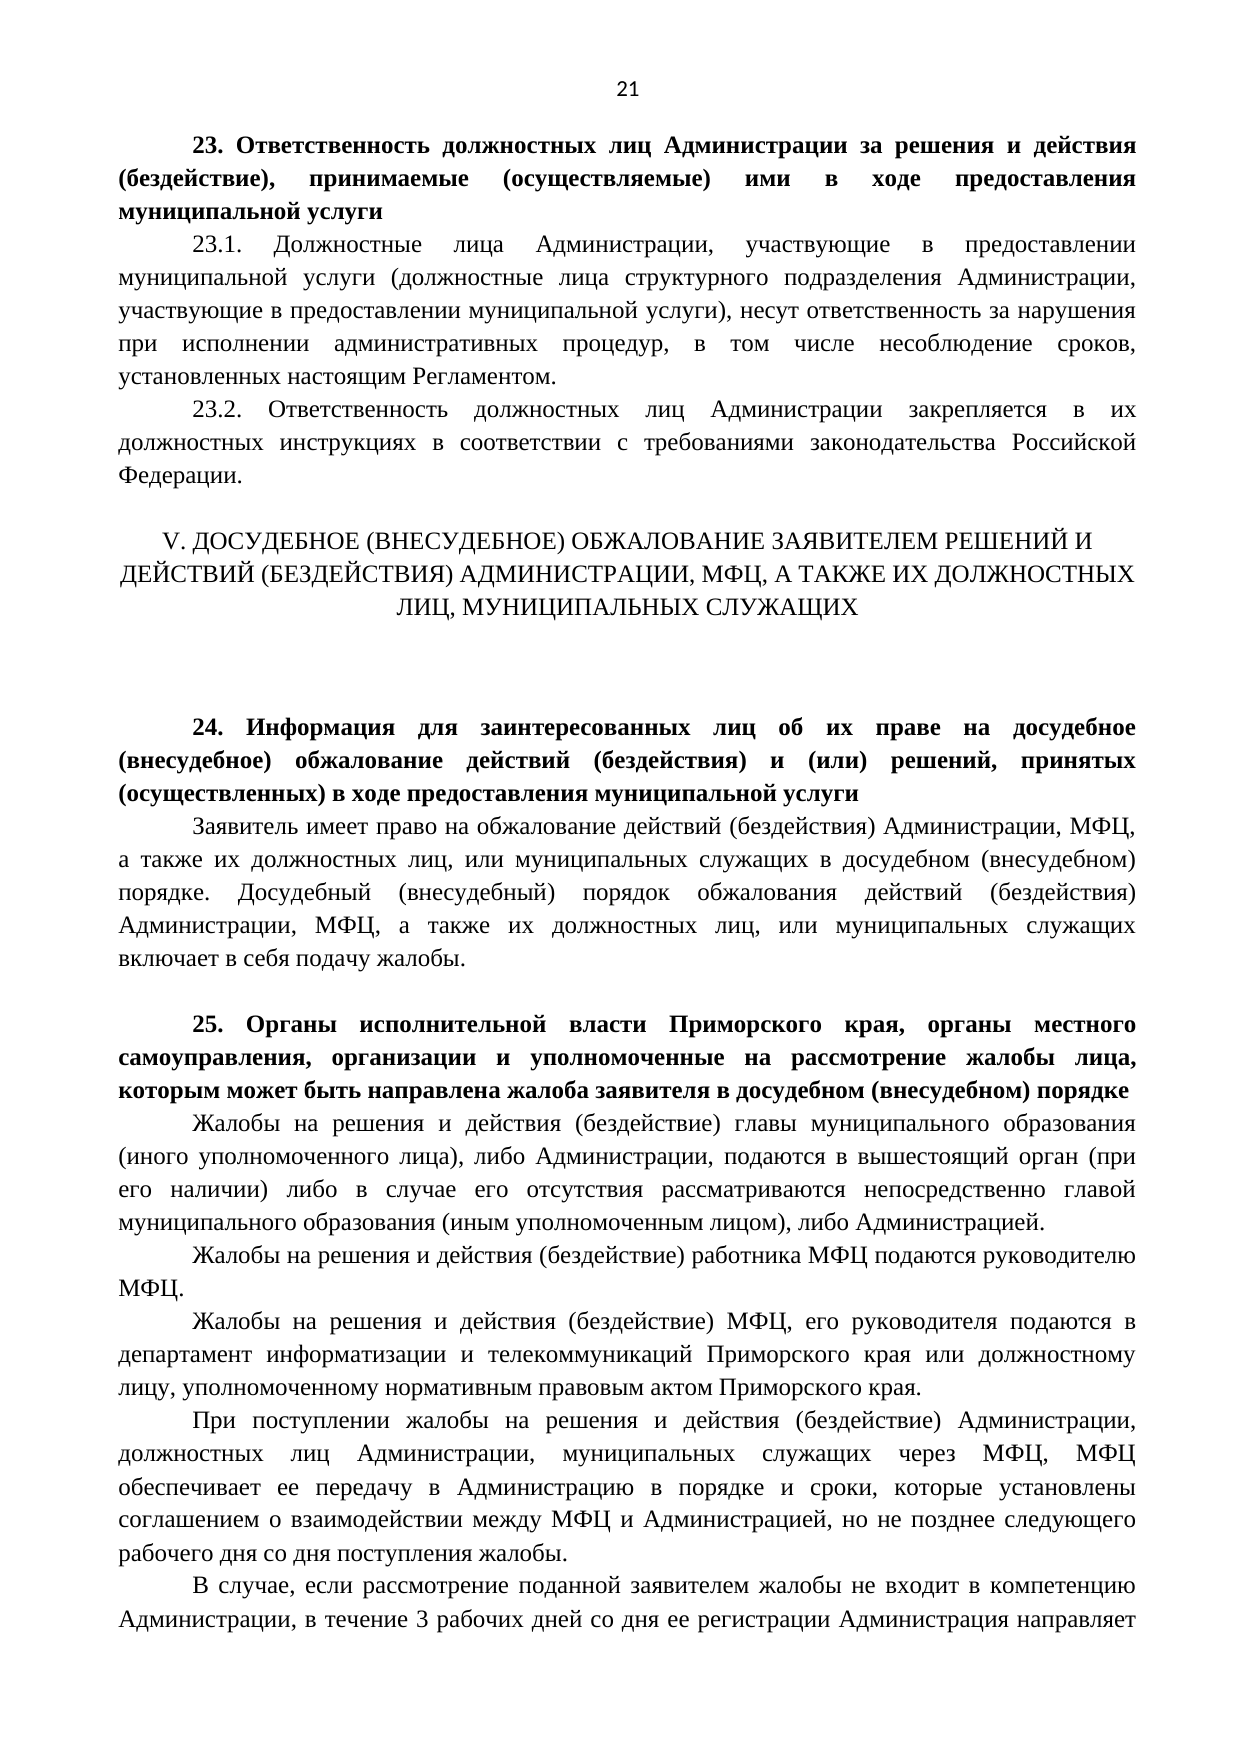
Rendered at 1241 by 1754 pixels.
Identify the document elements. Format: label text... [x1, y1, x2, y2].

text Заявитель имеет право на обжалование действий (бездействия) Администрации, МФЦ, а также их должностных лиц, или муниципальных служащих в досудебном (внесудебном) порядке. Досудебный (внесудебный) порядок обжалования действий (бездействия) Администрации, МФЦ, а также их должностных лиц, или муниципальных служащих включает в себя подачу жалобы. [118, 811, 1137, 972]
text 23.2. Ответственность должностных лиц Администрации закрепляется в их должностных инструкциях в соответствии с требованиями законодательства Российской Федерации. [118, 394, 1137, 489]
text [118, 1571, 1137, 1632]
text Жалобы на решения и действия (бездействие) работника МФЦ подаются руководителю МФЦ. [118, 1240, 1137, 1302]
text 23.1. Должностные лица Администрации, участвующие в предоставлении муниципальной услуги (должностные лица структурного подразделения Администрации, участвующие в предоставлении муниципальной услуги), несут ответственность за нарушения при исполнении административных процедур, в том числе несоблюдение сроков, установленных настоящим Регламентом. [118, 229, 1137, 390]
text 25. Органы исполнительной власти Приморского края, органы местного самоуправления, организации и уполномоченные на рассмотрение жалобы лица, которым может быть направлена жалоба заявителя в досудебном (внесудебном) порядке [118, 1009, 1137, 1104]
text V. ДОСУДЕБНОЕ (ВНЕСУДЕБНОЕ) ОБЖАЛОВАНИЕ ЗАЯВИТЕЛЕМ РЕШЕНИЙ И ДЕЙСТВИЙ (БЕЗДЕЙСТВИЯ) АДМИНИСТРАЦИИ, МФЦ, А ТАКЖЕ ИХ ДОЛЖНОСТНЫХ ЛИЦ, МУНИЦИПАЛЬНЫХ СЛУЖАЩИХ [118, 526, 1137, 621]
text 23. Ответственность должностных лиц Администрации за решения и действия (бездействие), принимаемые (осуществляемые) ими в ходе предоставления муниципальной услуги [118, 130, 1137, 225]
text Жалобы на решения и действия (бездействие) главы муниципального образования (иного уполномоченного лица), либо Администрации, подаются в вышестоящий орган (при его наличии) либо в случае его отсутствия рассматриваются непосредственно главой муниципального образования (иным уполномоченным лицом), либо Администрацией. [118, 1108, 1137, 1236]
text При поступлении жалобы на решения и действия (бездействие) Администрации, должностных лиц Администрации, муниципальных служащих через МФЦ, МФЦ обеспечивает ее передачу в Администрацию в порядке и сроки, которые установлены соглашением о взаимодействии между МФЦ и Администрацией, но не позднее следующего рабочего дня со дня поступления жалобы. [118, 1406, 1137, 1566]
text Жалобы на решения и действия (бездействие) МФЦ, его руководителя подаются в департамент информатизации и телекоммуникаций Приморского края или должностному лицу, уполномоченному нормативным правовым актом Приморского края. [118, 1306, 1137, 1401]
text 24. Информация для заинтересованных лиц об их праве на досудебное (внесудебное) обжалование действий (бездействия) и (или) решений, принятых (осуществленных) в ходе предоставления муниципальной услуги [118, 712, 1137, 807]
